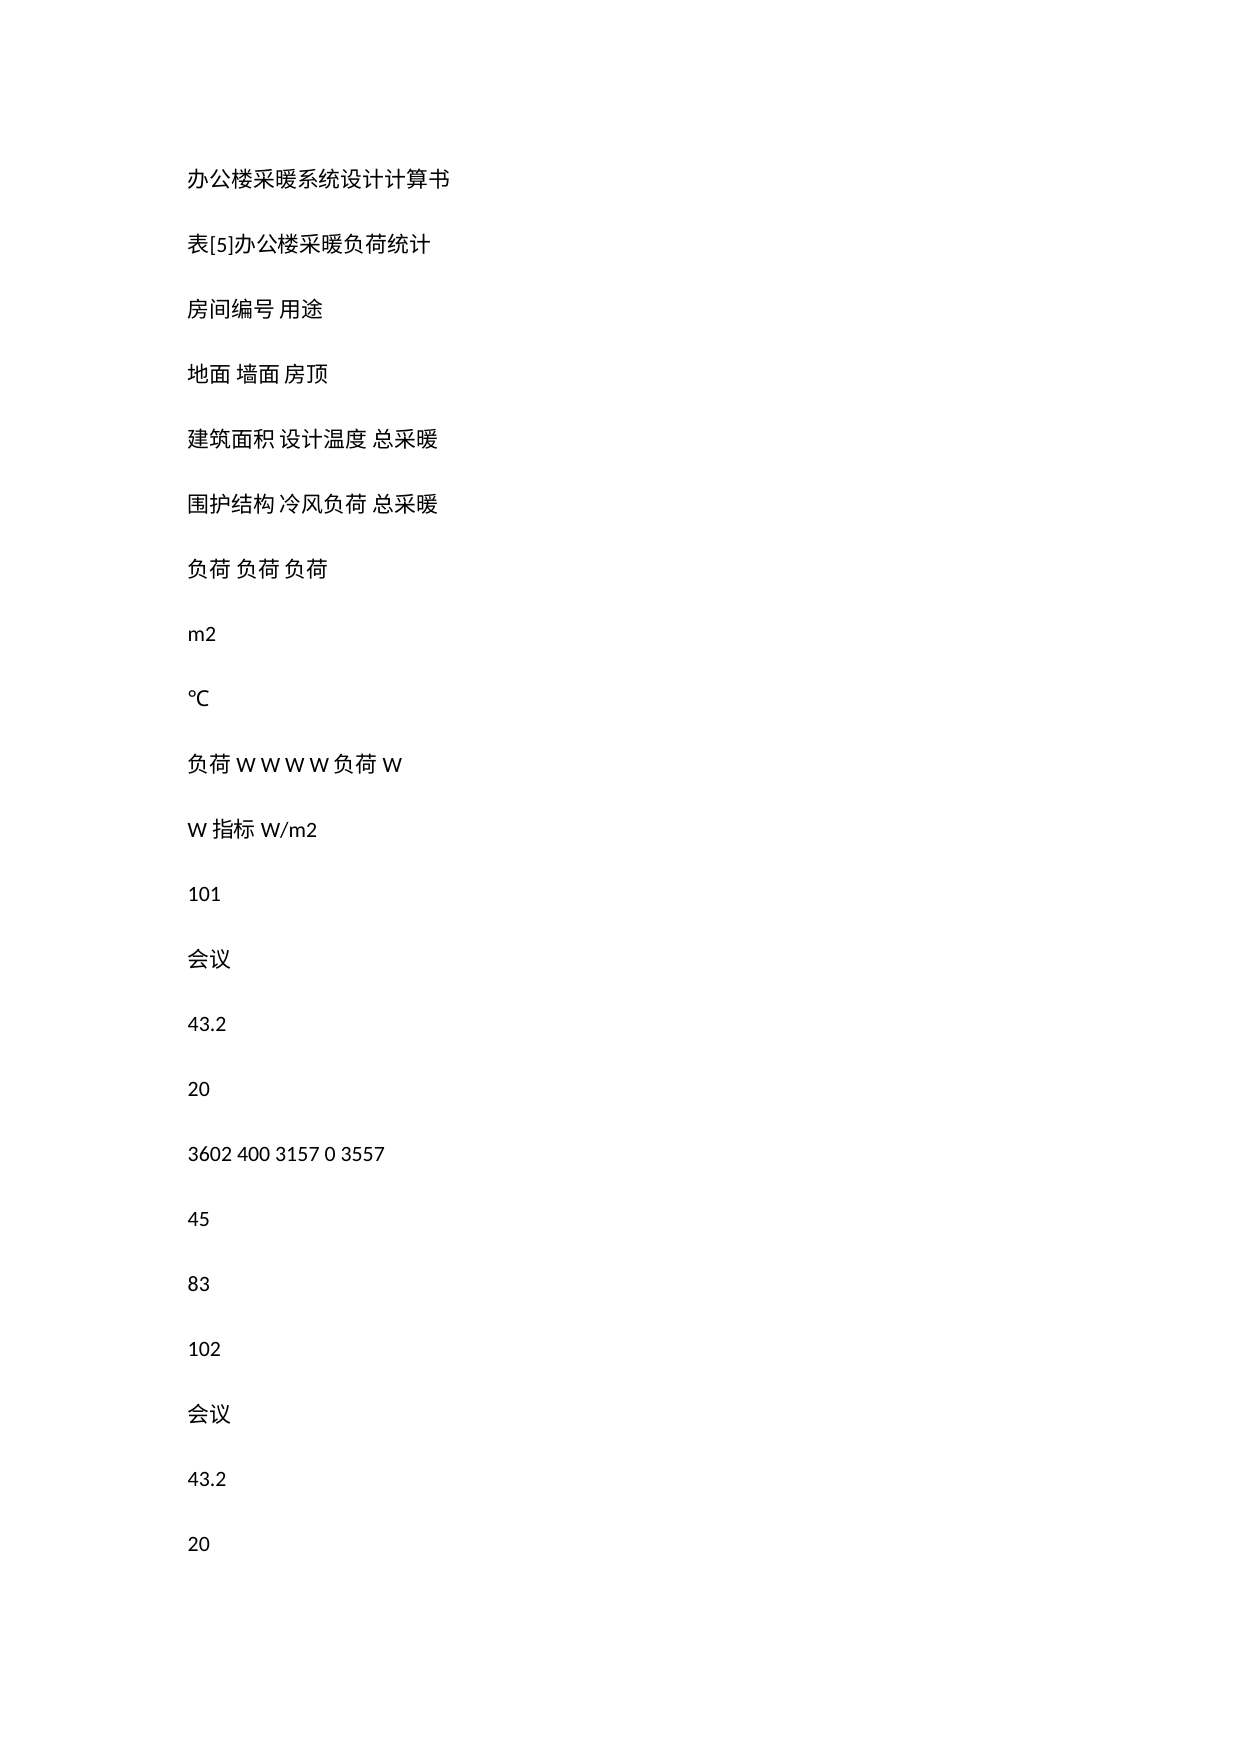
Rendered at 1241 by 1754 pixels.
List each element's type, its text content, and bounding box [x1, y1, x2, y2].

text 45 [187, 1202, 1053, 1234]
text 负荷 负荷 负荷 [187, 552, 1053, 584]
text 会议 [187, 942, 1053, 974]
text ℃ [187, 682, 1053, 714]
text 办公楼采暖系统设计计算书 [187, 162, 1053, 194]
text 表[5]办公楼采暖负荷统计 [187, 227, 1053, 259]
text 43.2 [187, 1462, 1053, 1494]
text 3602 400 3157 0 3557 [187, 1137, 1053, 1169]
text 会议 [187, 1397, 1053, 1429]
text 101 [187, 877, 1053, 909]
text W 指标 W/m2 [187, 812, 1053, 844]
text 102 [187, 1332, 1053, 1364]
text 地面 墙面 房顶 [187, 357, 1053, 389]
text 建筑面积 设计温度 总采暖 [187, 422, 1053, 454]
text 20 [187, 1072, 1053, 1104]
text 20 [187, 1527, 1053, 1559]
text 房间编号 用途 [187, 292, 1053, 324]
text 43.2 [187, 1007, 1053, 1039]
text 负荷 W W W W 负荷 W [187, 747, 1053, 779]
text 围护结构 冷风负荷 总采暖 [187, 487, 1053, 519]
text 83 [187, 1267, 1053, 1299]
text m2 [187, 617, 1053, 649]
